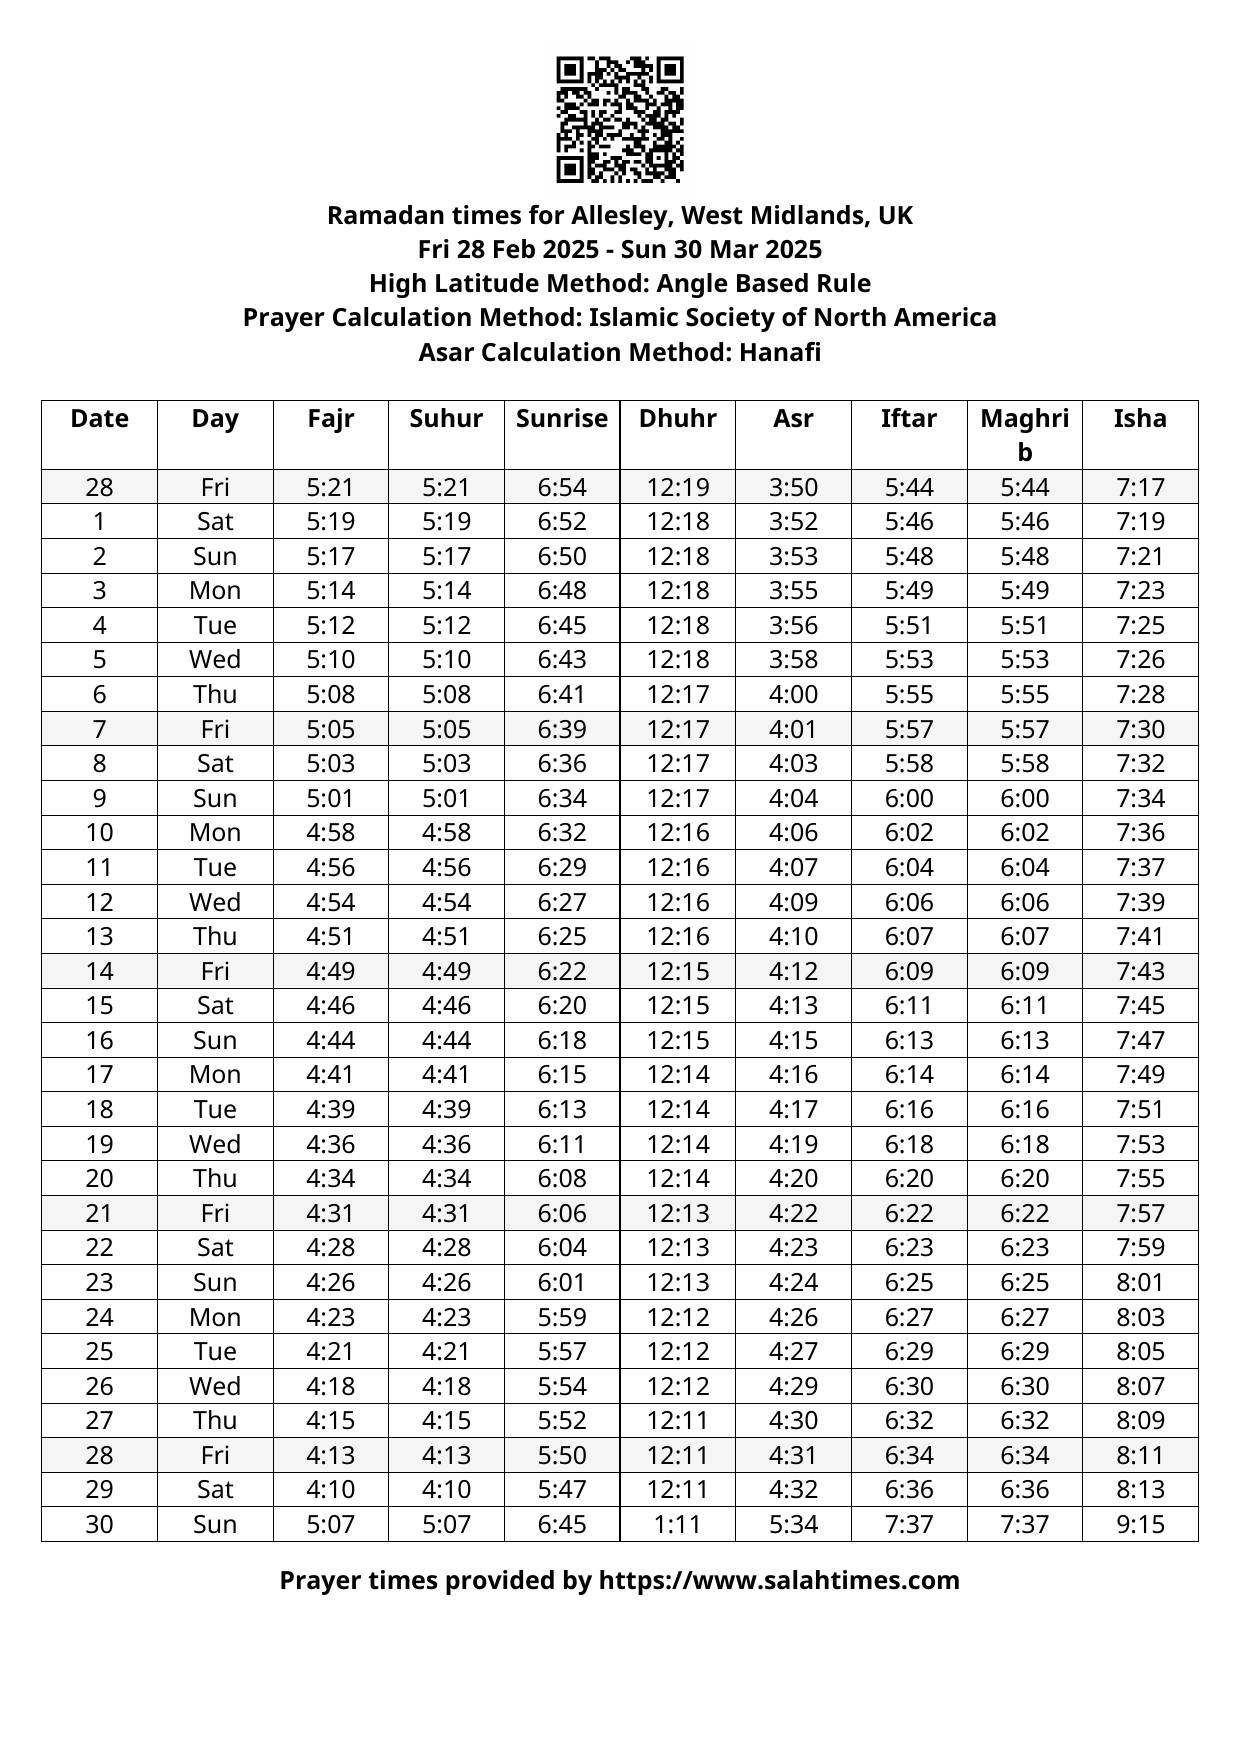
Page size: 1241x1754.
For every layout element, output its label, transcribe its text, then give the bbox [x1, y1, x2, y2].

table_cell Sun [158, 1023, 273, 1057]
table_cell 6:32 [505, 816, 619, 849]
table_cell 6:14 [852, 1058, 967, 1091]
table_cell 5:19 [274, 504, 388, 538]
table_cell 6:27 [968, 1300, 1082, 1333]
table_cell 6:36 [852, 1473, 967, 1506]
table_cell Sat [158, 746, 273, 780]
table_cell 12:17 [621, 746, 735, 780]
table_cell 6:02 [852, 816, 967, 849]
table_cell 4:10 [274, 1473, 388, 1506]
table_cell Wed [158, 885, 273, 918]
table_cell Tue [158, 1092, 273, 1126]
table_cell 7:43 [1083, 954, 1198, 987]
table_cell 5:53 [852, 643, 967, 676]
table_cell 8:01 [1083, 1265, 1198, 1299]
table_cell 6:06 [852, 885, 967, 918]
table_cell Sat [158, 504, 273, 538]
table_cell 3 [42, 574, 157, 607]
table_cell 12 [42, 885, 157, 918]
table_cell 7:39 [1083, 885, 1198, 918]
table_cell 4:20 [736, 1161, 851, 1195]
table_cell 6:27 [505, 885, 619, 918]
table_cell 22 [42, 1231, 157, 1264]
table_cell 5:49 [968, 574, 1082, 607]
table_cell 21 [42, 1196, 157, 1229]
table_cell 6:41 [505, 677, 619, 711]
table_cell 5:01 [274, 781, 388, 814]
table_cell 3:55 [736, 574, 851, 607]
table_cell Thu [158, 1161, 273, 1195]
table_cell Sat [158, 1231, 273, 1264]
table_cell 7:37 [968, 1507, 1082, 1541]
table_cell 8:09 [1083, 1404, 1198, 1437]
table_cell Fri [158, 1438, 273, 1472]
table_cell 5:08 [389, 677, 504, 711]
table_header Day [158, 401, 273, 469]
table_cell 3:52 [736, 504, 851, 538]
table_cell 10 [42, 816, 157, 849]
table_cell 6:20 [852, 1161, 967, 1195]
table_cell 7:41 [1083, 919, 1198, 953]
table_cell 4:30 [736, 1404, 851, 1437]
table_cell 5:50 [505, 1438, 619, 1472]
table_cell 9 [42, 781, 157, 814]
table_cell Tue [158, 850, 273, 884]
table_cell 4:54 [274, 885, 388, 918]
table_cell 4:49 [389, 954, 504, 987]
table_cell 6:43 [505, 643, 619, 676]
table_cell 12:17 [621, 781, 735, 814]
table_cell 6:34 [852, 1438, 967, 1472]
table_cell 4:34 [274, 1161, 388, 1195]
table_cell 7:21 [1083, 539, 1198, 572]
table_cell 4:58 [274, 816, 388, 849]
table_cell 4:26 [736, 1300, 851, 1333]
table_cell 6:20 [505, 989, 619, 1022]
table_cell 6:50 [505, 539, 619, 572]
table_cell 12:11 [621, 1438, 735, 1472]
table_cell 12:14 [621, 1058, 735, 1091]
table_cell 6:29 [505, 850, 619, 884]
table_cell 4:18 [274, 1369, 388, 1402]
text Asar Calculation Method: Hanafi [42, 334, 1198, 368]
table_cell 6:06 [968, 885, 1082, 918]
table_cell 7:47 [1083, 1023, 1198, 1057]
table_cell 5:01 [389, 781, 504, 814]
table_cell 12:18 [621, 643, 735, 676]
table_cell 12:18 [621, 539, 735, 572]
table_cell 15 [42, 989, 157, 1022]
table_cell 5:51 [968, 608, 1082, 642]
table_cell 4:56 [389, 850, 504, 884]
table_cell 4:41 [274, 1058, 388, 1091]
table_cell Sun [158, 1507, 273, 1541]
table_cell 5:21 [389, 470, 504, 503]
table_header Isha [1083, 401, 1198, 469]
table_cell 6:22 [852, 1196, 967, 1229]
table_cell 4:51 [274, 919, 388, 953]
table_cell 4:46 [274, 989, 388, 1022]
table_cell 1 [42, 504, 157, 538]
table_cell 6:13 [968, 1023, 1082, 1057]
table_cell 7:49 [1083, 1058, 1198, 1091]
table_cell 6:02 [968, 816, 1082, 849]
table_cell 6:07 [968, 919, 1082, 953]
table_cell 7 [42, 712, 157, 745]
table_cell 6:25 [852, 1265, 967, 1299]
table_cell 12:14 [621, 1161, 735, 1195]
table_cell 4:36 [389, 1127, 504, 1160]
table_cell 12:16 [621, 850, 735, 884]
table_cell 4:23 [274, 1300, 388, 1333]
table_cell 12:16 [621, 885, 735, 918]
table_cell Mon [158, 1300, 273, 1333]
table_cell 3:56 [736, 608, 851, 642]
table_cell 28 [42, 470, 157, 503]
table_cell 6:15 [505, 1058, 619, 1091]
table_cell 7:37 [852, 1507, 967, 1541]
table_cell 7:17 [1083, 470, 1198, 503]
table_cell 4:10 [389, 1473, 504, 1506]
table_cell 5:07 [274, 1507, 388, 1541]
table_cell 7:36 [1083, 816, 1198, 849]
table_cell 5:05 [274, 712, 388, 745]
table_header Date [42, 401, 157, 469]
table_cell 4:24 [736, 1265, 851, 1299]
table_cell 25 [42, 1334, 157, 1368]
table_cell 7:30 [1083, 712, 1198, 745]
table_cell 5:52 [505, 1404, 619, 1437]
table_cell 4 [42, 608, 157, 642]
table_cell 7:26 [1083, 643, 1198, 676]
picture [542, 41, 699, 198]
table_cell 6:13 [505, 1092, 619, 1126]
table_cell 4:23 [736, 1231, 851, 1264]
table_cell Sat [158, 989, 273, 1022]
table_cell Wed [158, 1127, 273, 1160]
table_cell 4:10 [736, 919, 851, 953]
table_cell 5:44 [968, 470, 1082, 503]
table_cell 9:15 [1083, 1507, 1198, 1541]
table_cell 6:06 [505, 1196, 619, 1229]
table_cell 6:23 [852, 1231, 967, 1264]
table_cell 5:07 [389, 1507, 504, 1541]
table_cell 4:17 [736, 1092, 851, 1126]
table_cell 8:05 [1083, 1334, 1198, 1368]
table_header Dhuhr [621, 401, 735, 469]
table_cell Mon [158, 574, 273, 607]
table_cell 6:11 [968, 989, 1082, 1022]
table_cell 5:10 [274, 643, 388, 676]
table_cell 12:16 [621, 919, 735, 953]
table_cell 6:18 [852, 1127, 967, 1160]
table_cell 4:01 [736, 712, 851, 745]
table_cell 6:39 [505, 712, 619, 745]
table_cell 6:09 [968, 954, 1082, 987]
table_cell 17 [42, 1058, 157, 1091]
table_cell 6:04 [852, 850, 967, 884]
table_cell 4:51 [389, 919, 504, 953]
table_cell 20 [42, 1161, 157, 1195]
table_cell 12:18 [621, 504, 735, 538]
table_cell 4:44 [274, 1023, 388, 1057]
table_header Suhur [389, 401, 504, 469]
table_cell 4:13 [736, 989, 851, 1022]
table_cell 6:36 [505, 746, 619, 780]
table_cell 27 [42, 1404, 157, 1437]
text Ramadan times for Allesley, West Midlands, UK [42, 198, 1198, 232]
table_cell 4:26 [389, 1265, 504, 1299]
table_cell 12:15 [621, 954, 735, 987]
table_cell 29 [42, 1473, 157, 1506]
table_cell 6:52 [505, 504, 619, 538]
table_cell 7:25 [1083, 608, 1198, 642]
table_cell 3:58 [736, 643, 851, 676]
table_cell 6:29 [968, 1334, 1082, 1368]
table_cell 6:34 [968, 1438, 1082, 1472]
table_cell 7:45 [1083, 989, 1198, 1022]
table_cell Wed [158, 1369, 273, 1402]
table_cell 7:32 [1083, 746, 1198, 780]
table_cell 5:03 [389, 746, 504, 780]
table_cell 6:34 [505, 781, 619, 814]
table_cell 6:48 [505, 574, 619, 607]
table_cell 7:53 [1083, 1127, 1198, 1160]
table_cell 4:15 [736, 1023, 851, 1057]
table_cell 6:32 [968, 1404, 1082, 1437]
table_cell 6:01 [505, 1265, 619, 1299]
table_cell 5:12 [389, 608, 504, 642]
table_cell 5:46 [968, 504, 1082, 538]
table_cell 4:15 [389, 1404, 504, 1437]
table_cell 7:19 [1083, 504, 1198, 538]
table_cell 12:13 [621, 1231, 735, 1264]
table_cell 5:17 [389, 539, 504, 572]
table_cell 5:05 [389, 712, 504, 745]
table_cell Fri [158, 470, 273, 503]
table_cell 30 [42, 1507, 157, 1541]
table_cell 4:31 [736, 1438, 851, 1472]
table_cell Sun [158, 1265, 273, 1299]
table_cell Sun [158, 539, 273, 572]
table_cell Tue [158, 1334, 273, 1368]
table_cell 5:44 [852, 470, 967, 503]
table_cell 6:09 [852, 954, 967, 987]
table_cell 4:56 [274, 850, 388, 884]
table_cell 4:00 [736, 677, 851, 711]
table_cell 18 [42, 1092, 157, 1126]
table_cell 6:00 [852, 781, 967, 814]
table_cell 6:22 [968, 1196, 1082, 1229]
table_cell 5:14 [389, 574, 504, 607]
table_cell 5:12 [274, 608, 388, 642]
table_cell 4:34 [389, 1161, 504, 1195]
table_cell 7:37 [1083, 850, 1198, 884]
table_cell 12:18 [621, 574, 735, 607]
table_cell 4:28 [389, 1231, 504, 1264]
table_cell 5:21 [274, 470, 388, 503]
table_cell 4:49 [274, 954, 388, 987]
table_cell 4:03 [736, 746, 851, 780]
table_cell 1:11 [621, 1507, 735, 1541]
table_cell 6 [42, 677, 157, 711]
table_cell 6:04 [968, 850, 1082, 884]
table_cell 4:29 [736, 1369, 851, 1402]
table_cell 12:13 [621, 1196, 735, 1229]
table_cell 12:12 [621, 1300, 735, 1333]
table_cell 6:25 [505, 919, 619, 953]
table_cell 6:54 [505, 470, 619, 503]
table_cell 3:53 [736, 539, 851, 572]
table_cell 4:15 [274, 1404, 388, 1437]
table_cell 28 [42, 1438, 157, 1472]
table_cell Thu [158, 1404, 273, 1437]
table_cell 4:46 [389, 989, 504, 1022]
table_cell 4:23 [389, 1300, 504, 1333]
table_cell 11 [42, 850, 157, 884]
table_cell 4:28 [274, 1231, 388, 1264]
table_cell 4:54 [389, 885, 504, 918]
table_cell 12:19 [621, 470, 735, 503]
table_cell 4:41 [389, 1058, 504, 1091]
table_cell Sun [158, 781, 273, 814]
table_cell 4:31 [274, 1196, 388, 1229]
table_cell 5:49 [852, 574, 967, 607]
table_cell 6:25 [968, 1265, 1082, 1299]
text Fri 28 Feb 2025 - Sun 30 Mar 2025 [42, 232, 1198, 266]
table_cell 4:32 [736, 1473, 851, 1506]
table_cell 6:11 [852, 989, 967, 1022]
table_cell 6:20 [968, 1161, 1082, 1195]
table_cell 12:16 [621, 816, 735, 849]
table_header Sunrise [505, 401, 619, 469]
table_cell 6:00 [968, 781, 1082, 814]
table_cell 8:11 [1083, 1438, 1198, 1472]
table_cell 16 [42, 1023, 157, 1057]
table_cell 7:34 [1083, 781, 1198, 814]
table_cell 5:19 [389, 504, 504, 538]
table_cell Fri [158, 712, 273, 745]
table_cell 5:57 [852, 712, 967, 745]
table_cell 6:27 [852, 1300, 967, 1333]
table_cell Mon [158, 816, 273, 849]
table_cell 12:18 [621, 608, 735, 642]
table_cell 5:34 [736, 1507, 851, 1541]
table_cell 5:08 [274, 677, 388, 711]
table_cell 12:11 [621, 1473, 735, 1506]
table_cell Fri [158, 1196, 273, 1229]
table_cell 4:19 [736, 1127, 851, 1160]
text Prayer times provided by https://www.salahtimes.com [42, 1563, 1198, 1597]
table_cell 6:11 [505, 1127, 619, 1160]
table_cell 4:26 [274, 1265, 388, 1299]
table_cell 5:55 [852, 677, 967, 711]
table_cell 12:12 [621, 1334, 735, 1368]
table_cell 5:57 [968, 712, 1082, 745]
table_cell 5:48 [968, 539, 1082, 572]
table_cell 6:13 [852, 1023, 967, 1057]
table_cell 4:44 [389, 1023, 504, 1057]
table_cell 7:23 [1083, 574, 1198, 607]
table_cell 3:50 [736, 470, 851, 503]
text High Latitude Method: Angle Based Rule [42, 266, 1198, 300]
table_cell 6:36 [968, 1473, 1082, 1506]
table_cell 6:30 [968, 1369, 1082, 1402]
table_cell 12:13 [621, 1265, 735, 1299]
table_cell 6:08 [505, 1161, 619, 1195]
table_cell 12:17 [621, 712, 735, 745]
table_cell 4:13 [274, 1438, 388, 1472]
table_cell 12:12 [621, 1369, 735, 1402]
table_cell 6:18 [968, 1127, 1082, 1160]
table_cell 4:13 [389, 1438, 504, 1472]
table_cell 4:16 [736, 1058, 851, 1091]
table_cell 24 [42, 1300, 157, 1333]
table_cell 19 [42, 1127, 157, 1160]
table_cell 4:07 [736, 850, 851, 884]
table_cell Thu [158, 677, 273, 711]
table_cell 7:59 [1083, 1231, 1198, 1264]
table_cell 4:18 [389, 1369, 504, 1402]
table_cell 6:29 [852, 1334, 967, 1368]
table_cell 6:14 [968, 1058, 1082, 1091]
table_cell 6:16 [852, 1092, 967, 1126]
table_cell 5:54 [505, 1369, 619, 1402]
table_cell Mon [158, 1058, 273, 1091]
table_cell 5:59 [505, 1300, 619, 1333]
table_cell 5:57 [505, 1334, 619, 1368]
table_cell 5:10 [389, 643, 504, 676]
table_cell 12:11 [621, 1404, 735, 1437]
table_cell 4:36 [274, 1127, 388, 1160]
table_cell Sat [158, 1473, 273, 1506]
table_cell 12:15 [621, 989, 735, 1022]
table_cell 5:58 [968, 746, 1082, 780]
table_cell 5:58 [852, 746, 967, 780]
table_cell 7:55 [1083, 1161, 1198, 1195]
table_cell Tue [158, 608, 273, 642]
table_cell 6:30 [852, 1369, 967, 1402]
table_cell 6:18 [505, 1023, 619, 1057]
table_cell 8 [42, 746, 157, 780]
table_cell Thu [158, 919, 273, 953]
table_cell 6:16 [968, 1092, 1082, 1126]
table_cell 12:15 [621, 1023, 735, 1057]
table_cell 23 [42, 1265, 157, 1299]
table_cell Wed [158, 643, 273, 676]
table_cell 12:17 [621, 677, 735, 711]
table_cell 5:51 [852, 608, 967, 642]
table_cell 5:14 [274, 574, 388, 607]
table_cell 4:22 [736, 1196, 851, 1229]
table_cell 5:53 [968, 643, 1082, 676]
table_cell 4:12 [736, 954, 851, 987]
table_cell 5:17 [274, 539, 388, 572]
table_cell Fri [158, 954, 273, 987]
table_cell 7:57 [1083, 1196, 1198, 1229]
table_cell 6:45 [505, 608, 619, 642]
table_cell 5 [42, 643, 157, 676]
table_cell 5:48 [852, 539, 967, 572]
table_cell 2 [42, 539, 157, 572]
table_header Maghrib [968, 401, 1082, 469]
table_cell 4:04 [736, 781, 851, 814]
table_header Asr [736, 401, 851, 469]
text Prayer Calculation Method: Islamic Society of North America [42, 300, 1198, 334]
table_cell 4:06 [736, 816, 851, 849]
table_cell 6:22 [505, 954, 619, 987]
table_header Fajr [274, 401, 388, 469]
table_cell 7:51 [1083, 1092, 1198, 1126]
table_cell 8:03 [1083, 1300, 1198, 1333]
table_cell 4:21 [274, 1334, 388, 1368]
table_cell 4:21 [389, 1334, 504, 1368]
table_cell 4:27 [736, 1334, 851, 1368]
table_cell 6:32 [852, 1404, 967, 1437]
table_cell 6:45 [505, 1507, 619, 1541]
table_cell 26 [42, 1369, 157, 1402]
table_cell 6:23 [968, 1231, 1082, 1264]
table_cell 8:13 [1083, 1473, 1198, 1506]
table_cell 4:09 [736, 885, 851, 918]
table_cell 4:39 [389, 1092, 504, 1126]
table_cell 5:55 [968, 677, 1082, 711]
table_cell 5:47 [505, 1473, 619, 1506]
table_cell 8:07 [1083, 1369, 1198, 1402]
table_cell 4:31 [389, 1196, 504, 1229]
table_cell 6:07 [852, 919, 967, 953]
table_cell 13 [42, 919, 157, 953]
table_cell 12:14 [621, 1092, 735, 1126]
table_cell 6:04 [505, 1231, 619, 1264]
table_cell 7:28 [1083, 677, 1198, 711]
table_cell 4:58 [389, 816, 504, 849]
table_cell 4:39 [274, 1092, 388, 1126]
table_header Iftar [852, 401, 967, 469]
table_cell 5:03 [274, 746, 388, 780]
table_cell 5:46 [852, 504, 967, 538]
table_cell 14 [42, 954, 157, 987]
table_cell 12:14 [621, 1127, 735, 1160]
